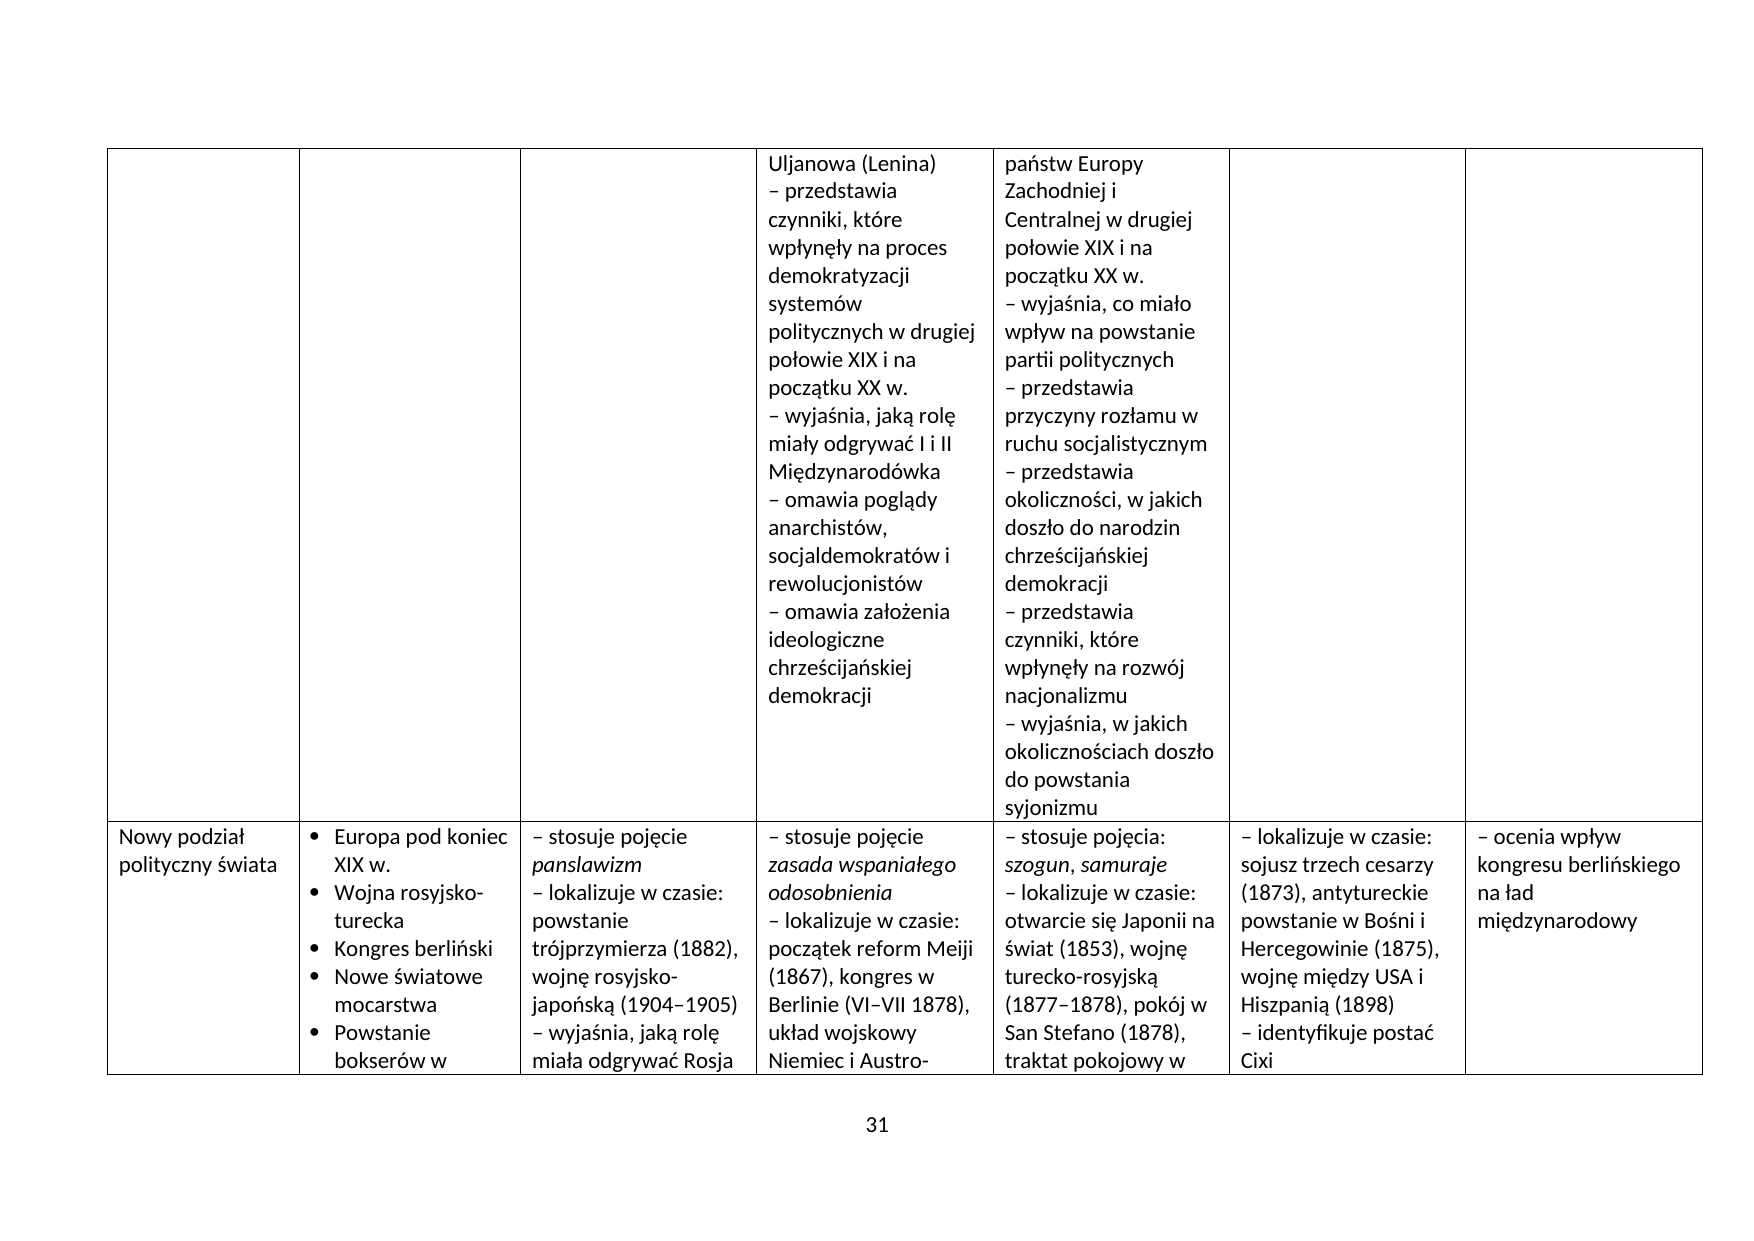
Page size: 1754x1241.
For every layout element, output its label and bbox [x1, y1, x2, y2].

table_cell [757, 149, 993, 821]
table_cell [994, 822, 1229, 1074]
table_cell [300, 822, 520, 1074]
table_cell [521, 822, 756, 1074]
table_cell [108, 822, 299, 1074]
table_cell [1230, 822, 1465, 1074]
table_cell [108, 149, 299, 821]
table_cell [300, 149, 520, 821]
table_cell [757, 822, 993, 1074]
table_cell [994, 149, 1229, 821]
table_cell [1466, 149, 1702, 821]
table_cell [1466, 822, 1702, 1074]
table_cell [521, 149, 756, 821]
table_cell [1230, 149, 1465, 821]
